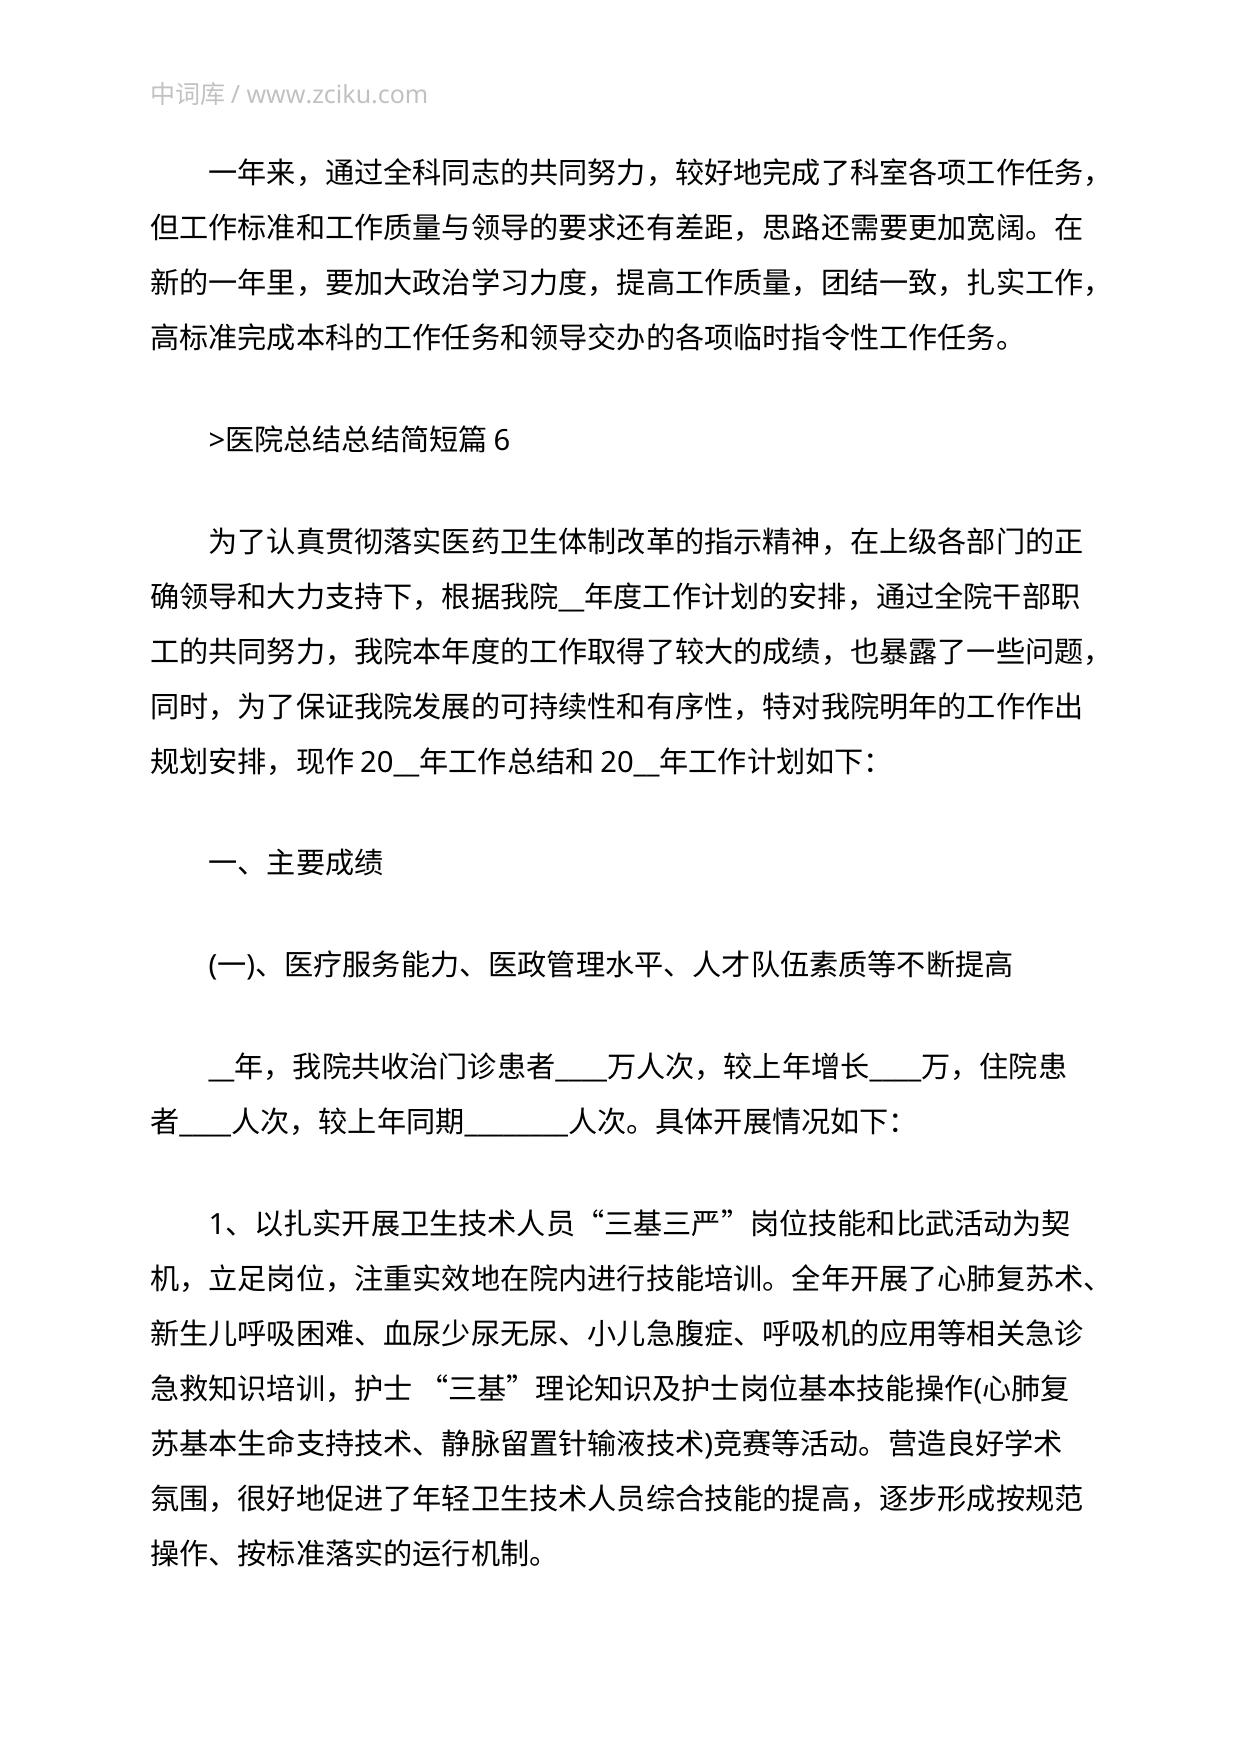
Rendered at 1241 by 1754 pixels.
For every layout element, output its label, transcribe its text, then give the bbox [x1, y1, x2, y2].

text 一年来，通过全科同志的共同努力，较好地完成了科室各项工作任务，但工作标准和工作质量与领导的要求还有差距，思路还需要更加宽阔。在新的一年里，要加大政治学习力度，提高工作质量，团结一致，扎实工作，高标准完成本科的工作任务和领导交办的各项临时指令性工作任务。 [150, 150, 1090, 357]
text 为了认真贯彻落实医药卫生体制改革的指示精神，在上级各部门的正确领导和大力支持下，根据我院__年度工作计划的安排，通过全院干部职工的共同努力，我院本年度的工作取得了较大的成绩，也暴露了一些问题，同时，为了保证我院发展的可持续性和有序性，特对我院明年的工作作出规划安排，现作20__年工作总结和20__年工作计划如下： [150, 518, 1090, 781]
text 1、以扎实开展卫生技术人员“三基三严”岗位技能和比武活动为契机，立足岗位，注重实效地在院内进行技能培训。全年开展了心肺复苏术、新生儿呼吸困难、血尿少尿无尿、小儿急腹症、呼吸机的应用等相关急诊急救知识培训，护士 “三基”理论知识及护士岗位基本技能操作(心肺复苏基本生命支持技术、静脉留置针输液技术)竞赛等活动。营造良好学术氛围，很好地促进了年轻卫生技术人员综合技能的提高，逐步形成按规范操作、按标准落实的运行机制。 [150, 1201, 1090, 1573]
text __年，我院共收治门诊患者____万人次，较上年增长____万，住院患者____人次，较上年同期________人次。具体开展情况如下： [150, 1044, 1090, 1141]
text 一、主要成绩 [150, 840, 1090, 882]
text >医院总结总结简短篇6 [150, 416, 1090, 459]
text (一)、医疗服务能力、医政管理水平、人才队伍素质等不断提高 [150, 942, 1090, 984]
